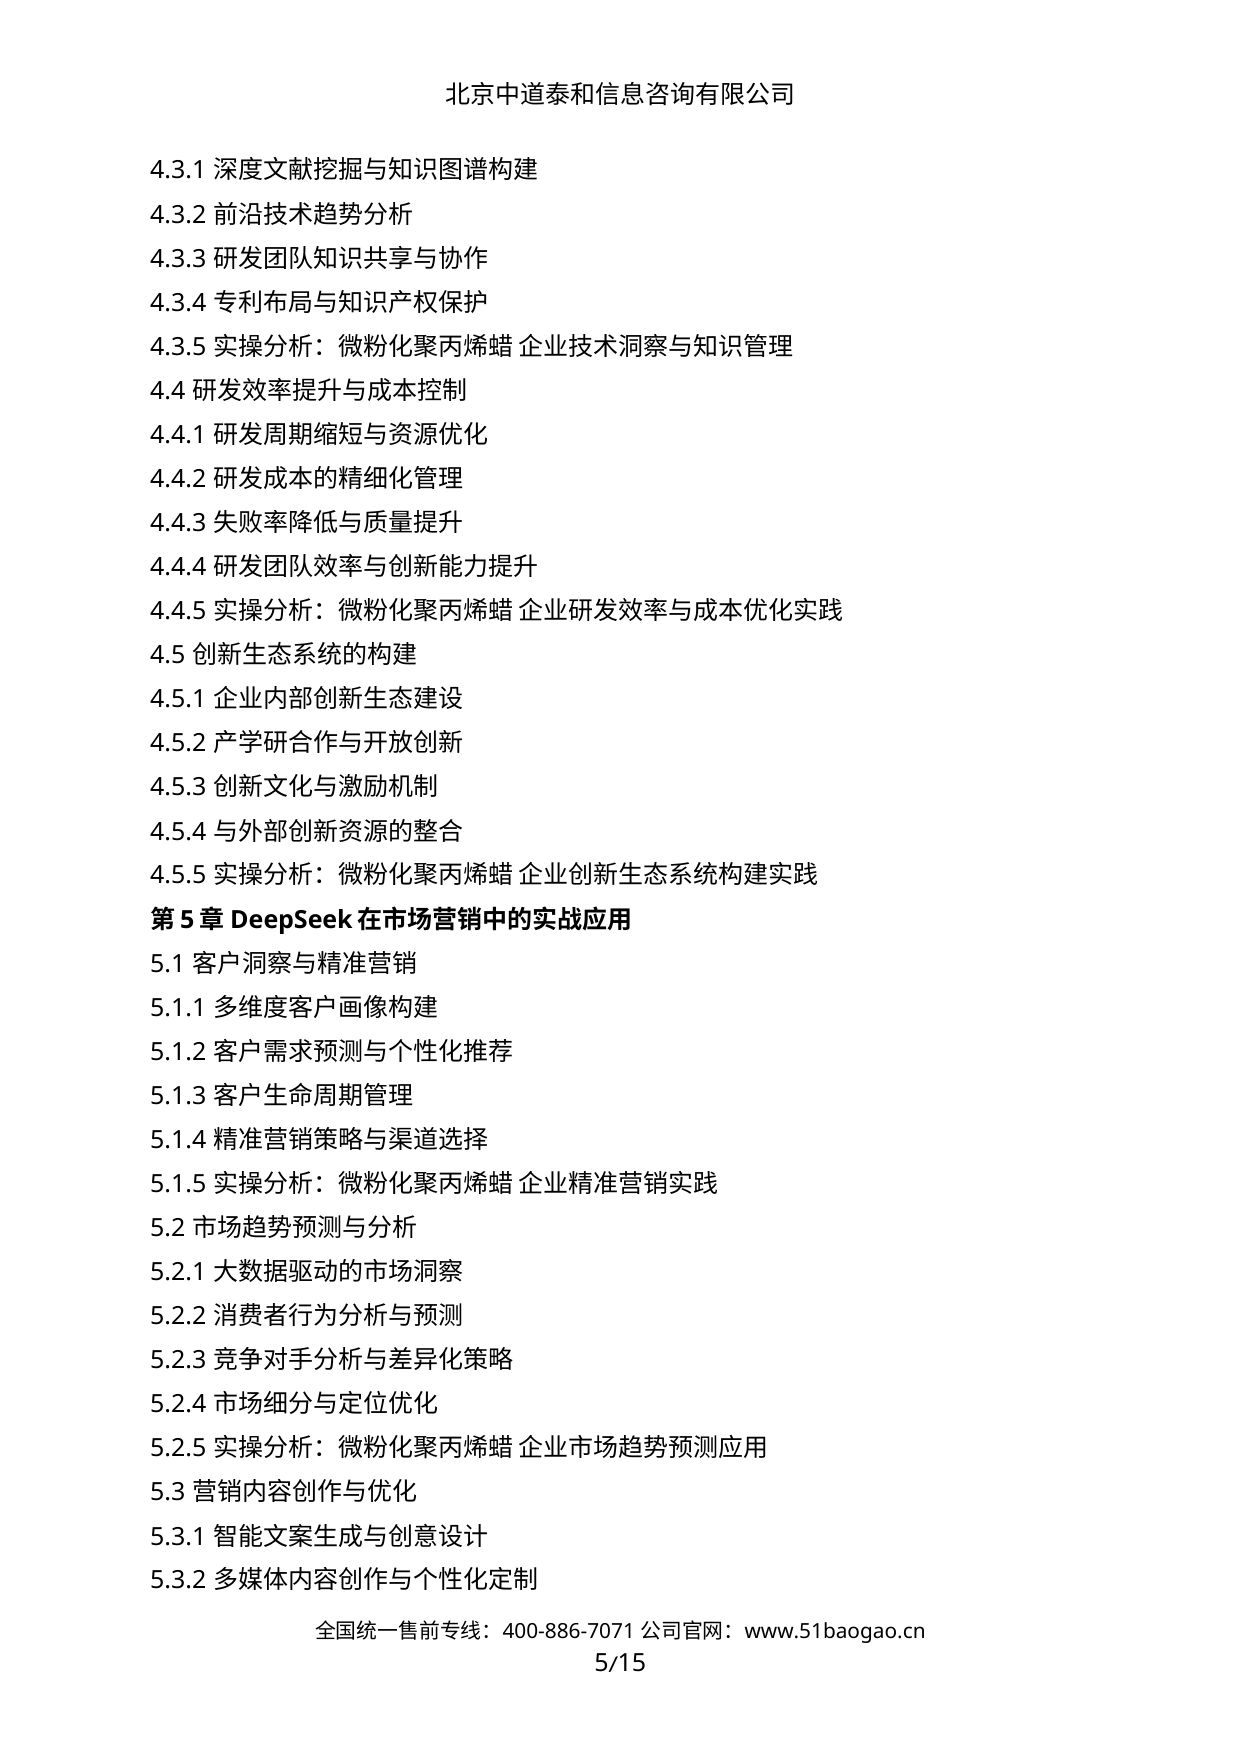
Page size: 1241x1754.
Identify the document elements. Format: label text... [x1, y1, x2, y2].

text 4.5.3 创新文化与激励机制 [150, 767, 1090, 803]
text 4.5.2 产学研合作与开放创新 [150, 723, 1090, 759]
text 5.1 客户洞察与精准营销 [150, 943, 1090, 979]
text 4.5.5 实操分析：微粉化聚丙烯蜡 企业创新生态系统构建实践 [150, 855, 1090, 891]
text 4.3.2 前沿技术趋势分析 [150, 194, 1090, 230]
text 4.3.3 研发团队知识共享与协作 [150, 238, 1090, 274]
text 4.4.1 研发周期缩短与资源优化 [150, 414, 1090, 451]
text 4.4.3 失败率降低与质量提升 [150, 502, 1090, 539]
text 5.3.2 多媒体内容创作与个性化定制 [150, 1560, 1090, 1596]
text 4.4.2 研发成本的精细化管理 [150, 458, 1090, 495]
text 5.2 市场趋势预测与分析 [150, 1207, 1090, 1244]
text 5.3.1 智能文案生成与创意设计 [150, 1516, 1090, 1552]
text 4.4.5 实操分析：微粉化聚丙烯蜡 企业研发效率与成本优化实践 [150, 591, 1090, 627]
text 4.5.4 与外部创新资源的整合 [150, 811, 1090, 847]
text 5.1.1 多维度客户画像构建 [150, 987, 1090, 1023]
text 4.3.4 专利布局与知识产权保护 [150, 282, 1090, 318]
text 5.1.2 客户需求预测与个性化推荐 [150, 1031, 1090, 1067]
text 5.1.5 实操分析：微粉化聚丙烯蜡 企业精准营销实践 [150, 1163, 1090, 1200]
text 4.5.1 企业内部创新生态建设 [150, 679, 1090, 715]
text 5.2.5 实操分析：微粉化聚丙烯蜡 企业市场趋势预测应用 [150, 1428, 1090, 1464]
text 4.5 创新生态系统的构建 [150, 635, 1090, 671]
text 5.2.2 消费者行为分析与预测 [150, 1296, 1090, 1332]
text 5.2.1 大数据驱动的市场洞察 [150, 1252, 1090, 1288]
text 4.3.1 深度文献挖掘与知识图谱构建 [150, 150, 1090, 186]
text 5.2.3 竞争对手分析与差异化策略 [150, 1340, 1090, 1376]
text 5.3 营销内容创作与优化 [150, 1472, 1090, 1508]
text 5.2.4 市场细分与定位优化 [150, 1384, 1090, 1420]
text 4.4 研发效率提升与成本控制 [150, 370, 1090, 407]
text 4.3.5 实操分析：微粉化聚丙烯蜡 企业技术洞察与知识管理 [150, 326, 1090, 362]
text 5.1.3 客户生命周期管理 [150, 1075, 1090, 1112]
text 第5章 DeepSeek在市场营销中的实战应用 [150, 899, 1090, 935]
text 5.1.4 精准营销策略与渠道选择 [150, 1119, 1090, 1156]
text 4.4.4 研发团队效率与创新能力提升 [150, 547, 1090, 583]
